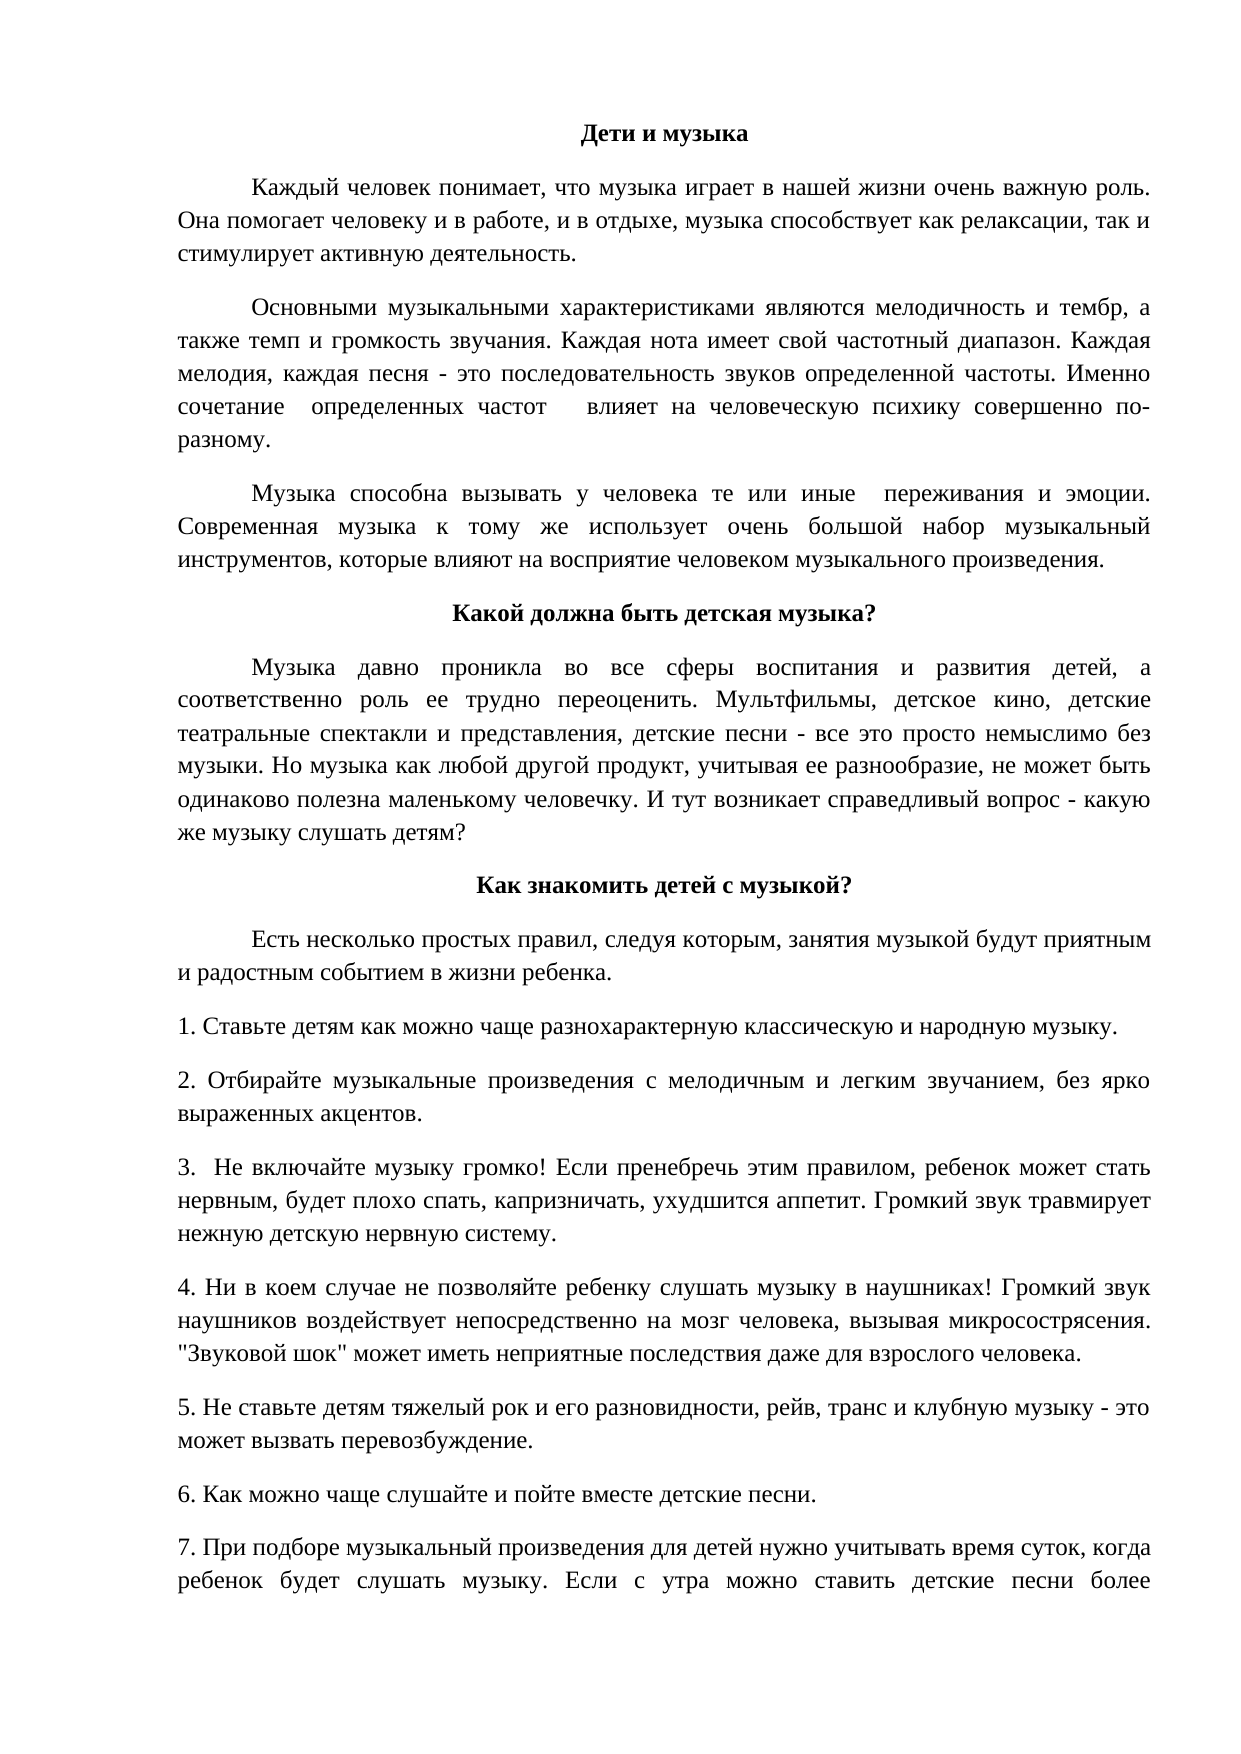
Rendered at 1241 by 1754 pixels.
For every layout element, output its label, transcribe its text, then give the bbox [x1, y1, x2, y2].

text 4. Ни в коем случае не позволяйте ребенку слушать музыку в наушниках! Громкий звук наушников воздействует непосредственно на мозг человека, вызывая микросострясения. "Звуковой шок" может иметь неприятные последствия даже для взрослого человека. [177, 1272, 1152, 1367]
text 6. Как можно чаще слушайте и пойте вместе детские песни. [177, 1479, 1152, 1507]
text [177, 1532, 1152, 1594]
text Дети и музыка [177, 118, 1152, 147]
text Есть несколько простых правил, следуя которым, занятия музыкой будут приятным и радостным событием в жизни ребенка. [177, 924, 1152, 986]
text 2. Отбирайте музыкальные произведения с мелодичным и легким звучанием, без ярко выраженных акцентов. [177, 1065, 1152, 1127]
text Основными музыкальными характеристиками являются мелодичность и тембр, а также темп и громкость звучания. Каждая нота имеет свой частотный диапазон. Каждая мелодия, каждая песня - это последовательность звуков определенной частоты. Именно сочетание определенных частот влияет на человеческую психику совершенно по-разному. [177, 292, 1152, 453]
text Музыка способна вызывать у человека те или иные переживания и эмоции. Современная музыка к тому же использует очень большой набор музыкальный инструментов, которые влияют на восприятие человеком музыкального произведения. [177, 478, 1152, 573]
text 1. Ставьте детям как можно чаще разнохарактерную классическую и народную музыку. [177, 1011, 1152, 1040]
text Какой должна быть детская музыка? [177, 598, 1152, 626]
text 3. Не включайте музыку громко! Если пренебречь этим правилом, ребенок может стать нервным, будет плохо спать, капризничать, ухудшится аппетит. Громкий звук травмирует нежную детскую нервную систему. [177, 1152, 1152, 1247]
text Как знакомить детей с музыкой? [177, 871, 1152, 899]
text Музыка давно проникла во все сферы воспитания и развития детей, а соответственно роль ее трудно переоценить. Мультфильмы, детское кино, детские театральные спектакли и представления, детские песни - все это просто немыслимо без музыки. Но музыка как любой другой продукт, учитывая ее разнообразие, не может быть одинаково полезна маленькому человечку. И тут возникает справедливый вопрос - какую же музыку слушать детям? [177, 652, 1152, 845]
text Каждый человек понимает, что музыка играет в нашей жизни очень важную роль. Она помогает человеку и в работе, и в отдыхе, музыка способствует как релаксации, так и стимулирует активную деятельность. [177, 172, 1152, 267]
text 5. Не ставьте детям тяжелый рок и его разновидности, рейв, транс и клубную музыку - это может вызвать перевозбуждение. [177, 1392, 1152, 1453]
